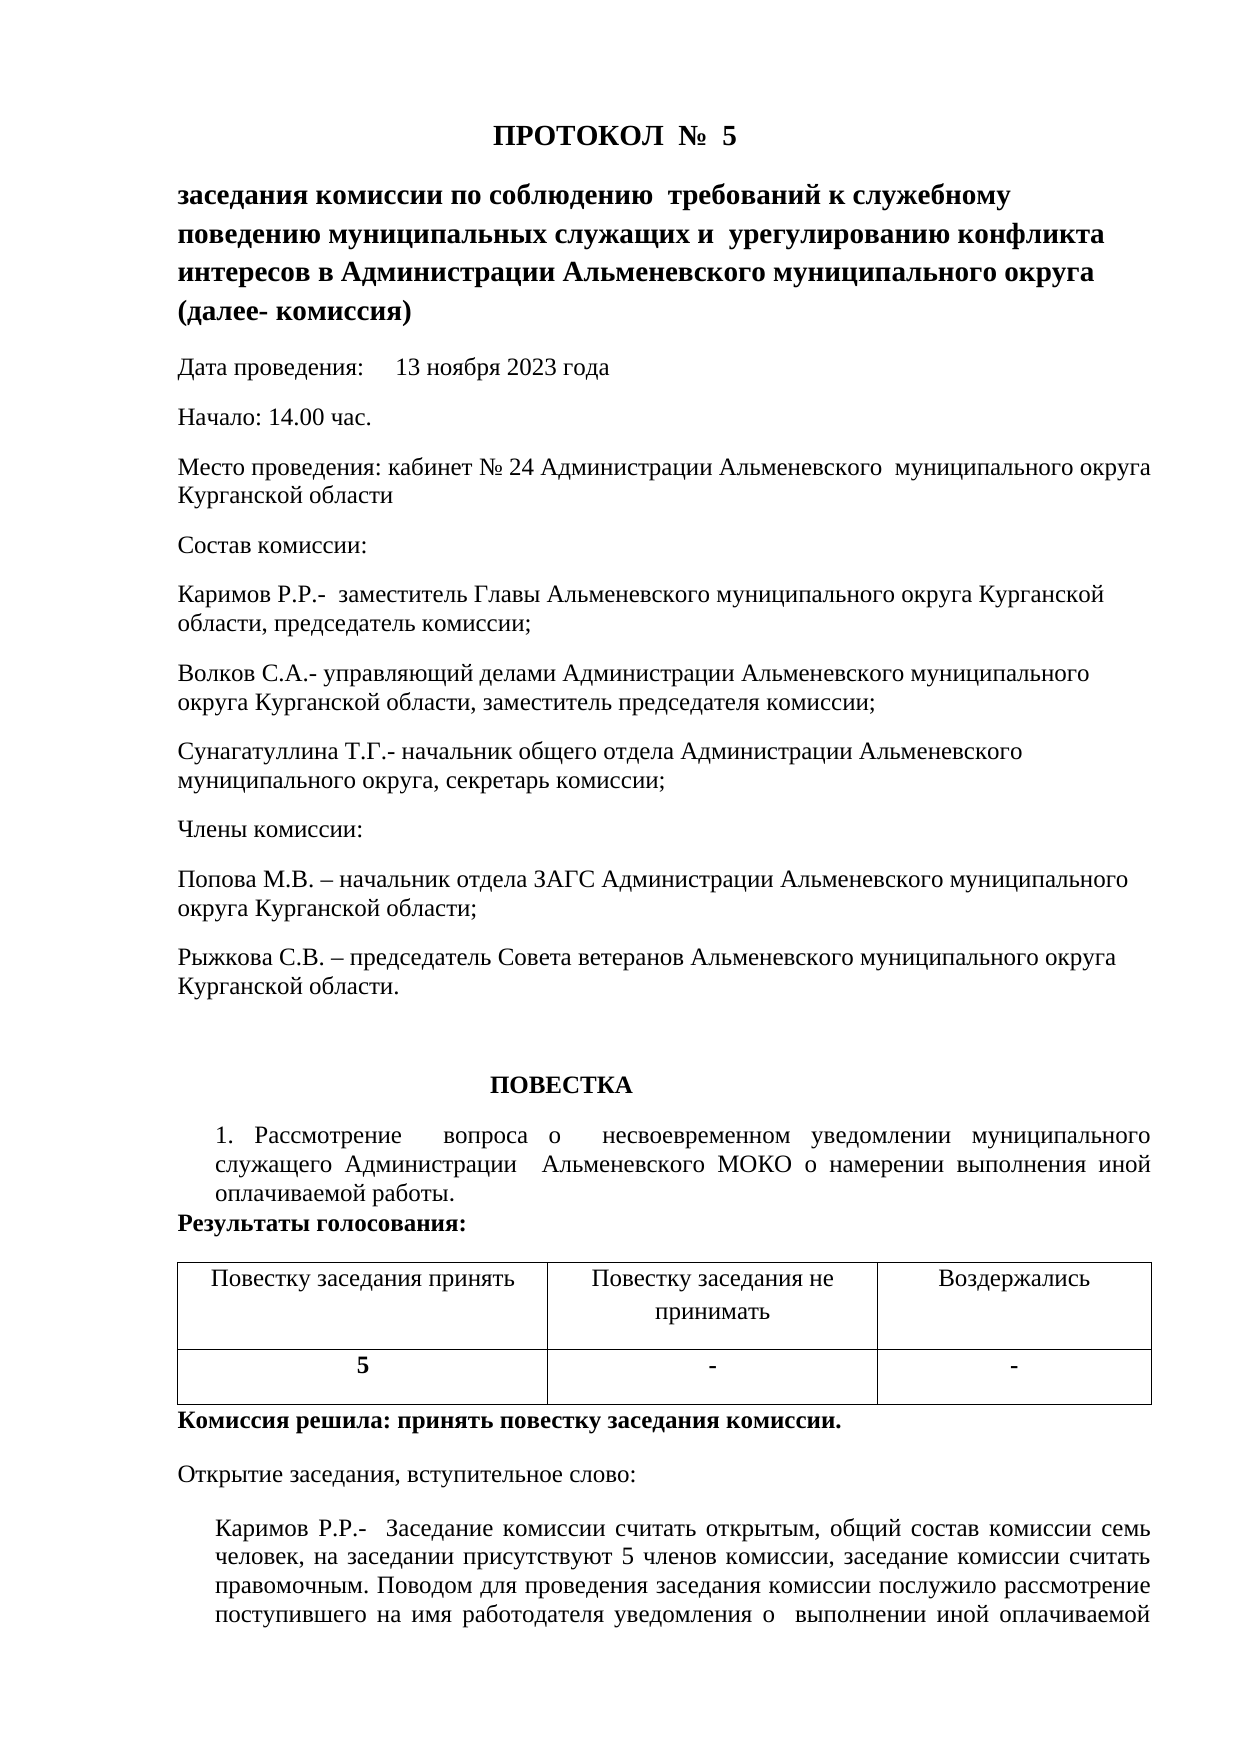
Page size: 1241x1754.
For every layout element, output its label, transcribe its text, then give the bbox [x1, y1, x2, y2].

text Открытие заседания, вступительное слово: [177, 1459, 1152, 1487]
text Рыжкова С.В. – председатель Совета ветеранов Альменевского муниципального округа Курганской области. [177, 942, 1152, 1000]
text ПРОТОКОЛ № 5 [177, 118, 1152, 152]
text Члены комиссии: [177, 814, 1152, 843]
text 1. Рассмотрение вопроса о несвоевременном уведомлении муниципального служащего Администрации Альменевского МОКО о намерении выполнения иной оплачиваемой работы. [215, 1120, 1152, 1208]
text заседания комиссии по соблюдению требований к служебному поведению муниципальных служащих и урегулированию конфликта интересов в Администрации Альменевского муниципального округа (далее- комиссия) [177, 177, 1152, 327]
text Каримов Р.Р.- заместитель Главы Альменевского муниципального округа Курганской области, председатель комиссии; [177, 579, 1152, 637]
text ПОВЕСТКА [177, 1070, 1152, 1099]
table_cell 5 [178, 1350, 547, 1404]
text Попова М.В. – начальник отдела ЗАГС Администрации Альменевского муниципального округа Курганской области; [177, 864, 1152, 922]
table_header Повестку заседания принять [178, 1263, 547, 1349]
text Сунагатуллина Т.Г.- начальник общего отдела Администрации Альменевского муниципального округа, секретарь комиссии; [177, 736, 1152, 794]
table_cell - [548, 1350, 877, 1404]
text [215, 1513, 1152, 1628]
table_header Воздержались [878, 1263, 1151, 1349]
text Состав комиссии: [177, 530, 1152, 559]
text Начало: 14.00 час. [177, 402, 1152, 431]
text Комиссия решила: принять повестку заседания комиссии. [177, 1405, 1152, 1434]
text Волков С.А.- управляющий делами Администрации Альменевского муниципального округа Курганской области, заместитель председателя комиссии; [177, 658, 1152, 715]
text Дата проведения: 13 ноября 2023 года [177, 352, 1152, 381]
table_header Повестку заседания не принимать [548, 1263, 877, 1349]
table_cell - [878, 1350, 1151, 1404]
text Результаты голосования: [177, 1208, 1152, 1237]
text Место проведения: кабинет № 24 Администрации Альменевского муниципального округа Курганской области [177, 452, 1152, 509]
